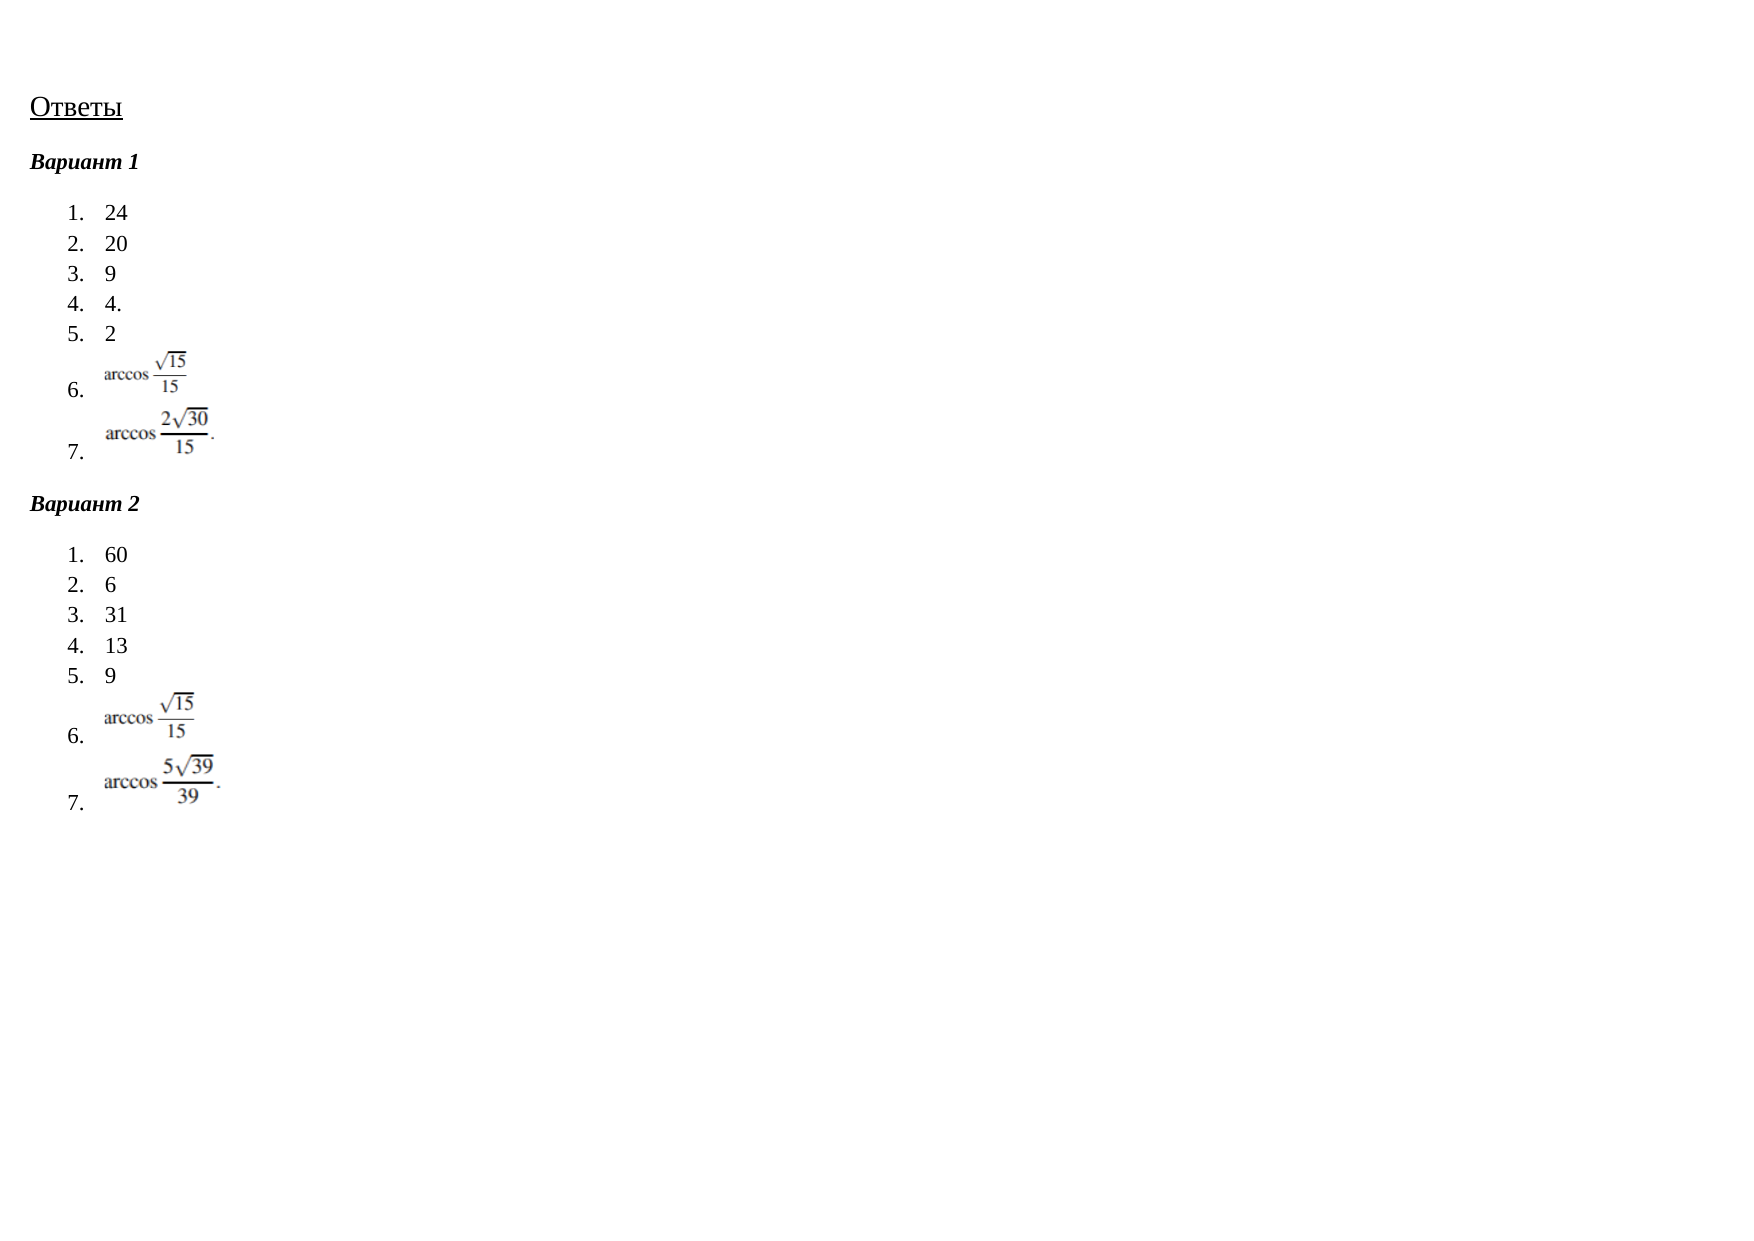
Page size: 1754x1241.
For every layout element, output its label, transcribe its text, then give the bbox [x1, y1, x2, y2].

list 20 [67, 229, 1713, 256]
list 2 [67, 320, 1713, 347]
text Ответы [29, 89, 1713, 122]
list 31 [67, 601, 1713, 628]
picture [104, 350, 187, 398]
list 13 [67, 632, 1713, 658]
text Вариант 1 [29, 148, 1713, 175]
picture [104, 407, 215, 460]
picture [104, 753, 221, 810]
list 6 [67, 571, 1713, 598]
text Вариант 2 [29, 490, 1713, 516]
list 24 [67, 199, 1713, 226]
list 9 [67, 260, 1713, 286]
list 4. [67, 290, 1713, 316]
list 60 [67, 541, 1713, 567]
list 9 [67, 662, 1713, 688]
picture [104, 692, 195, 744]
